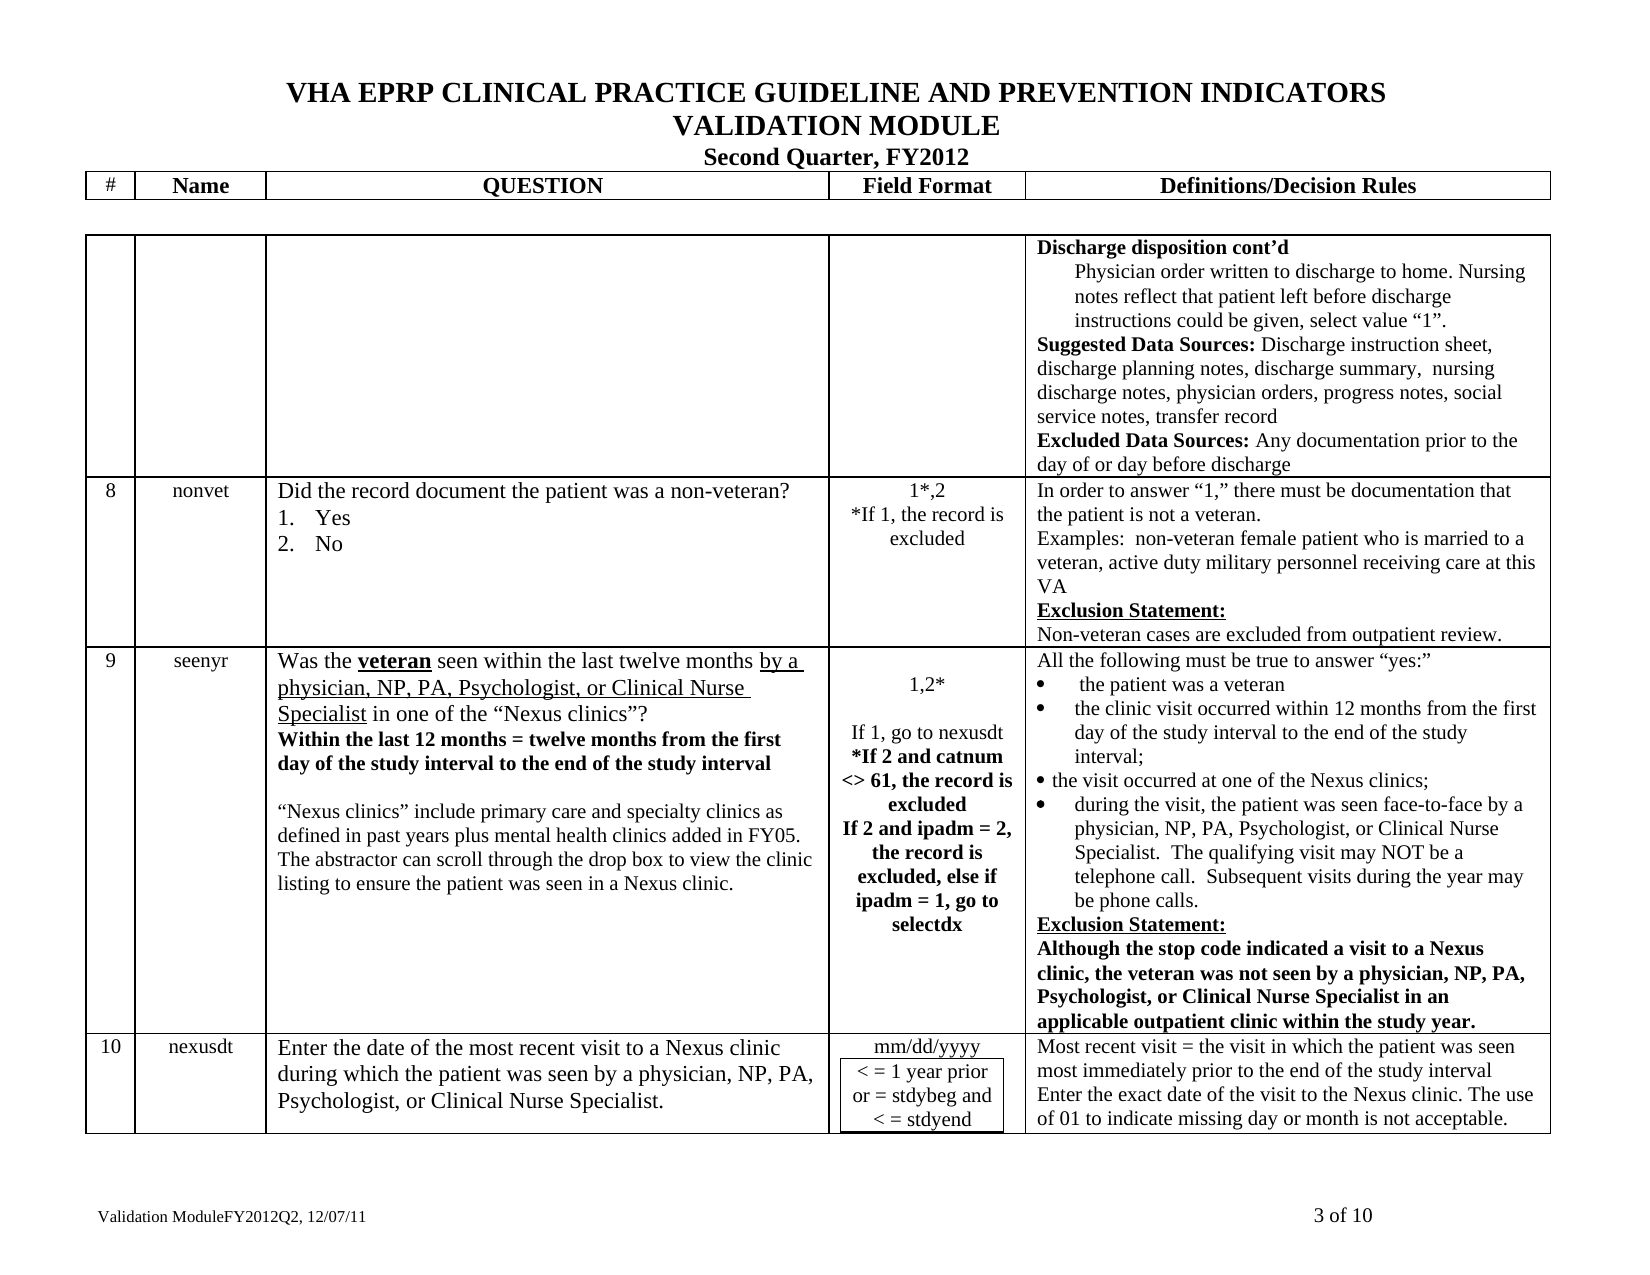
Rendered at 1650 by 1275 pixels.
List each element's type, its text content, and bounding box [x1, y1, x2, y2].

table_cell All the following must be true to answer “yes:” the patient was a veteran the clinic visit occurred within 12 months from the first day of the study interval to the end of the study interval; the visit occurred at one of the Nexus clinics; during the visit, the patient was seen face-to-face by a physician, NP, PA, Psychologist, or Clinical Nurse Specialist. The qualifying visit may NOT be a telephone call. Subsequent visits during the year may be phone calls. Exclusion Statement: Although the stop code indicated a visit to a Nexus clinic, the veteran was not seen by a physician, NP, PA, Psychologist, or Clinical Nurse Specialist in an applicable outpatient clinic within the study year. [1026, 648, 1550, 1033]
table_cell Was the veteran seen within the last twelve months by a physician, NP, PA, Psychologist, or Clinical Nurse Specialist in one of the “Nexus clinics”? Within the last 12 months = twelve months from the first day of the study interval to the end of the study interval “Nexus clinics” include primary care and specialty clinics as defined in past years plus mental health clinics added in FY05. The abstractor can scroll through the drop box to view the clinic listing to ensure the patient was seen in a Nexus clinic. [267, 648, 828, 1033]
table_cell In order to answer “1,” there must be documentation that the patient is not a veteran. Examples: non-veteran female patient who is married to a veteran, active duty military personnel receiving care at this VA Exclusion Statement: Non-veteran cases are excluded from outpatient review. [1026, 478, 1550, 646]
table_cell Enter the date of the most recent visit to a Nexus clinic during which the patient was seen by a physician, NP, PA, Psychologist, or Clinical Nurse Specialist. [267, 1034, 828, 1133]
table_cell 8 [87, 478, 134, 646]
table_cell [830, 236, 1025, 476]
table_cell mm/dd/yyyy [830, 1034, 1025, 1133]
table_cell 1*,2 *If 1, the record is excluded [830, 478, 1025, 646]
table_cell Did the record document the patient was a non-veteran? Yes No [267, 478, 828, 646]
table_cell seenyr [136, 648, 265, 1033]
table_cell [87, 236, 134, 476]
table_cell Discharge disposition cont’d Physician order written to discharge to home. Nursing notes reflect that patient left before discharge instructions could be given, select value “1”. Suggested Data Sources: Discharge instruction sheet, discharge planning notes, discharge summary, nursing discharge notes, physician orders, progress notes, social service notes, transfer record Excluded Data Sources: Any documentation prior to the day of or day before discharge [1026, 236, 1550, 476]
table_cell nonvet [136, 478, 265, 646]
table_cell 1,2* If 1, go to nexusdt *If 2 and catnum <> 61, the record is excluded If 2 and ipadm = 2, the record is excluded, else if ipadm = 1, go to selectdx [830, 648, 1025, 1033]
table_cell [136, 236, 265, 476]
table_cell [267, 236, 828, 476]
table_cell 9 [87, 648, 134, 1033]
table_cell Most recent visit = the visit in which the patient was seen most immediately prior to the end of the study interval Enter the exact date of the visit to the Nexus clinic. The use of 01 to indicate missing day or month is not acceptable. [1026, 1034, 1550, 1133]
table_cell nexusdt [136, 1034, 265, 1133]
table_cell 10 [87, 1034, 134, 1133]
